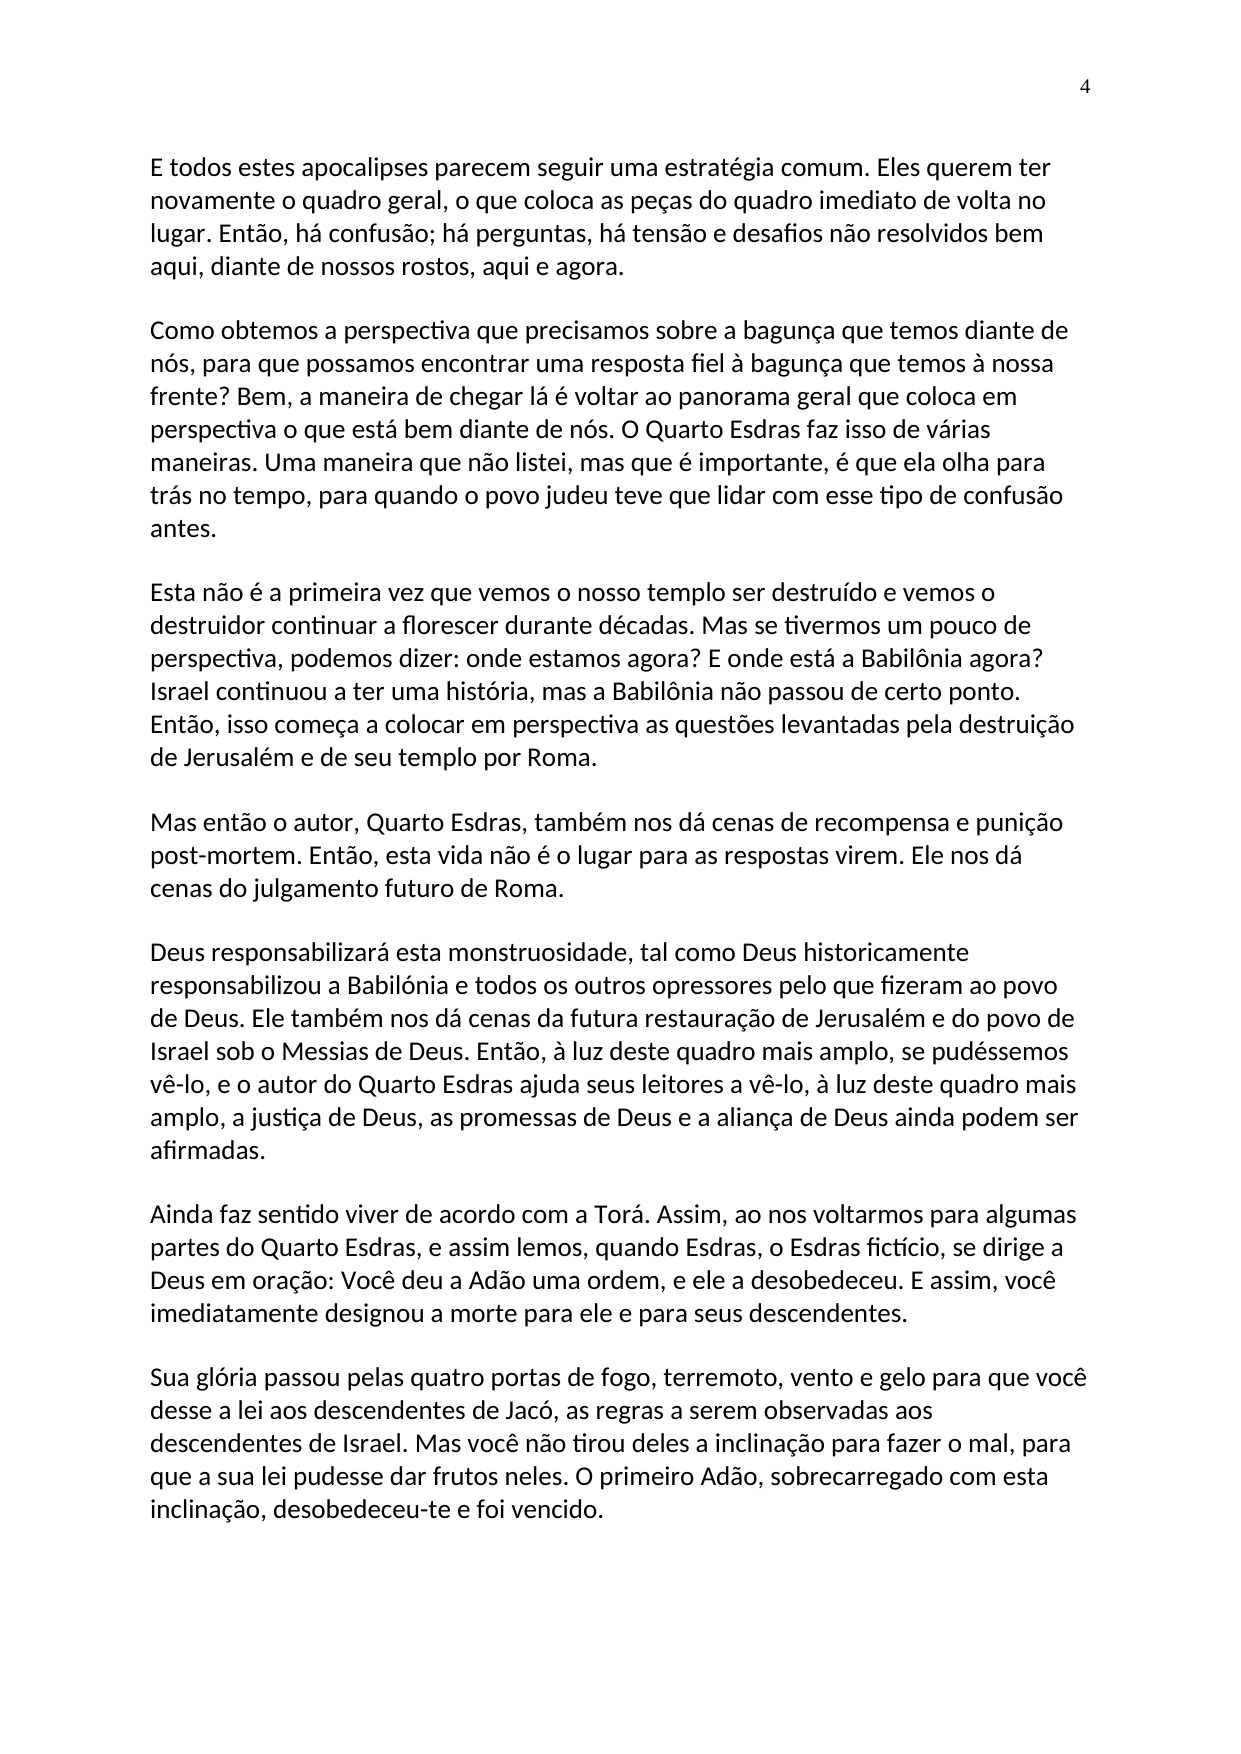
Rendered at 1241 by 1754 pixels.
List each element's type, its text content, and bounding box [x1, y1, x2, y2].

text Esta não é a primeira vez que vemos o nosso templo ser destruído e vemos o destruidor continuar a florescer durante décadas. Mas se tivermos um pouco de perspectiva, podemos dizer: onde estamos agora? E onde está a Babilônia agora? Israel continuou a ter uma história, mas a Babilônia não passou de certo ponto. Então, isso começa a colocar em perspectiva as questões levantadas pela destruição de Jerusalém e de seu templo por Roma. [150, 576, 1090, 774]
text Deus responsabilizará esta monstruosidade, tal como Deus historicamente responsabilizou a Babilónia e todos os outros opressores pelo que fizeram ao povo de Deus. Ele também nos dá cenas da futura restauração de Jerusalém e do povo de Israel sob o Messias de Deus. Então, à luz deste quadro mais amplo, se pudéssemos vê-lo, e o autor do Quarto Esdras ajuda seus leitores a vê-lo, à luz deste quadro mais amplo, a justiça de Deus, as promessas de Deus e a aliança de Deus ainda podem ser afirmadas. [150, 935, 1090, 1166]
text Como obtemos a perspectiva que precisamos sobre a bagunça que temos diante de nós, para que possamos encontrar uma resposta fiel à bagunça que temos à nossa frente? Bem, a maneira de chegar lá é voltar ao panorama geral que coloca em perspectiva o que está bem diante de nós. O Quarto Esdras faz isso de várias maneiras. Uma maneira que não listei, mas que é importante, é que ela olha para trás no tempo, para quando o povo judeu teve que lidar com esse tipo de confusão antes. [150, 313, 1090, 544]
text Sua glória passou pelas quatro portas de fogo, terremoto, vento e gelo para que você desse a lei aos descendentes de Jacó, as regras a serem observadas aos descendentes de Israel. Mas você não tirou deles a inclinação para fazer o mal, para que a sua lei pudesse dar frutos neles. O primeiro Adão, sobrecarregado com esta inclinação, desobedeceu-te e foi vencido. [150, 1361, 1090, 1526]
text Mas então o autor, Quarto Esdras, também nos dá cenas de recompensa e punição post-mortem. Então, esta vida não é o lugar para as respostas virem. Ele nos dá cenas do julgamento futuro de Roma. [150, 805, 1090, 904]
text Ainda faz sentido viver de acordo com a Torá. Assim, ao nos voltarmos para algumas partes do Quarto Esdras, e assim lemos, quando Esdras, o Esdras fictício, se dirige a Deus em oração: Você deu a Adão uma ordem, e ele a desobedeceu. E assim, você imediatamente designou a morte para ele e para seus descendentes. [150, 1197, 1090, 1329]
text E todos estes apocalipses parecem seguir uma estratégia comum. Eles querem ter novamente o quadro geral, o que coloca as peças do quadro imediato de volta no lugar. Então, há confusão; há perguntas, há tensão e desafios não resolvidos bem aqui, diante de nossos rostos, aqui e agora. [150, 150, 1090, 282]
